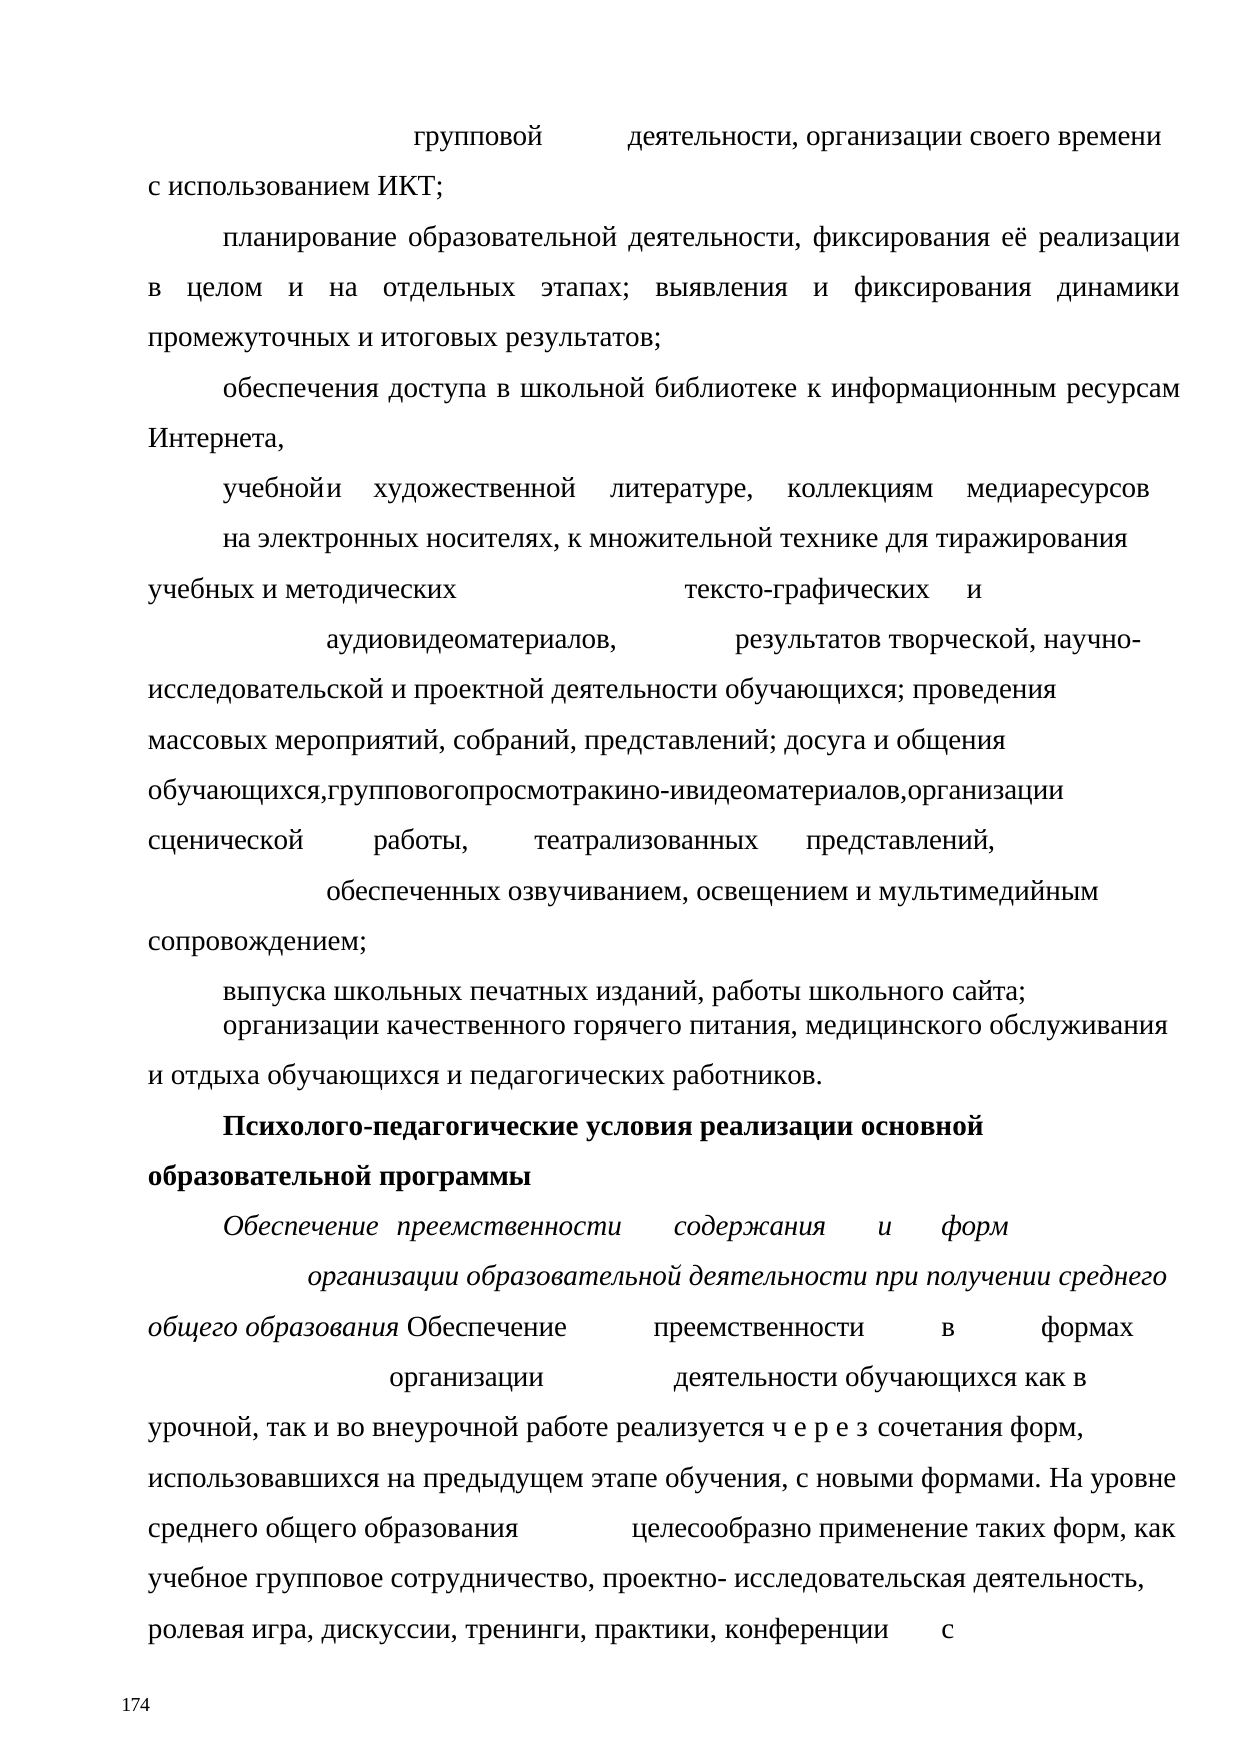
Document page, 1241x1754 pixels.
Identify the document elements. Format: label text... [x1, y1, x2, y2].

text организации качественного горячего питания, медицинского обслуживания и отдыха обучающихся и педагогических работников. [148, 1007, 1181, 1091]
subtitle Психолого-педагогические условия реализации основной образовательной программы [148, 1108, 1181, 1191]
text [148, 1208, 1181, 1644]
text планирование образовательной деятельности, фиксирования её реализации в целом и на отдельных этапах; выявления и фиксирования динамики промежуточных и итоговых результатов; [148, 219, 1181, 353]
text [148, 118, 1181, 202]
text учебной и художественной литературе, коллекциям медиаресурсов [148, 470, 1181, 504]
text обеспечения доступа в школьной библиотеке к информационным ресурсам Интернета, [148, 370, 1181, 453]
text на электронных носителях, к множительной технике для тиражирования учебных и методических тексто-графических и аудиовидеоматериалов, результатов творческой, научно-исследовательской и проектной деятельности обучающихся; проведения массовых мероприятий, собраний, представлений; досуга и общения обучающихся,групповогопросмотракино-ивидеоматериалов,организации сценической работы, театрализованных представлений, обеспеченных озвучиванием, освещением и мультимедийным сопровождением; [148, 521, 1181, 957]
text выпуска школьных печатных изданий, работы школьного сайта; [148, 973, 1181, 1007]
